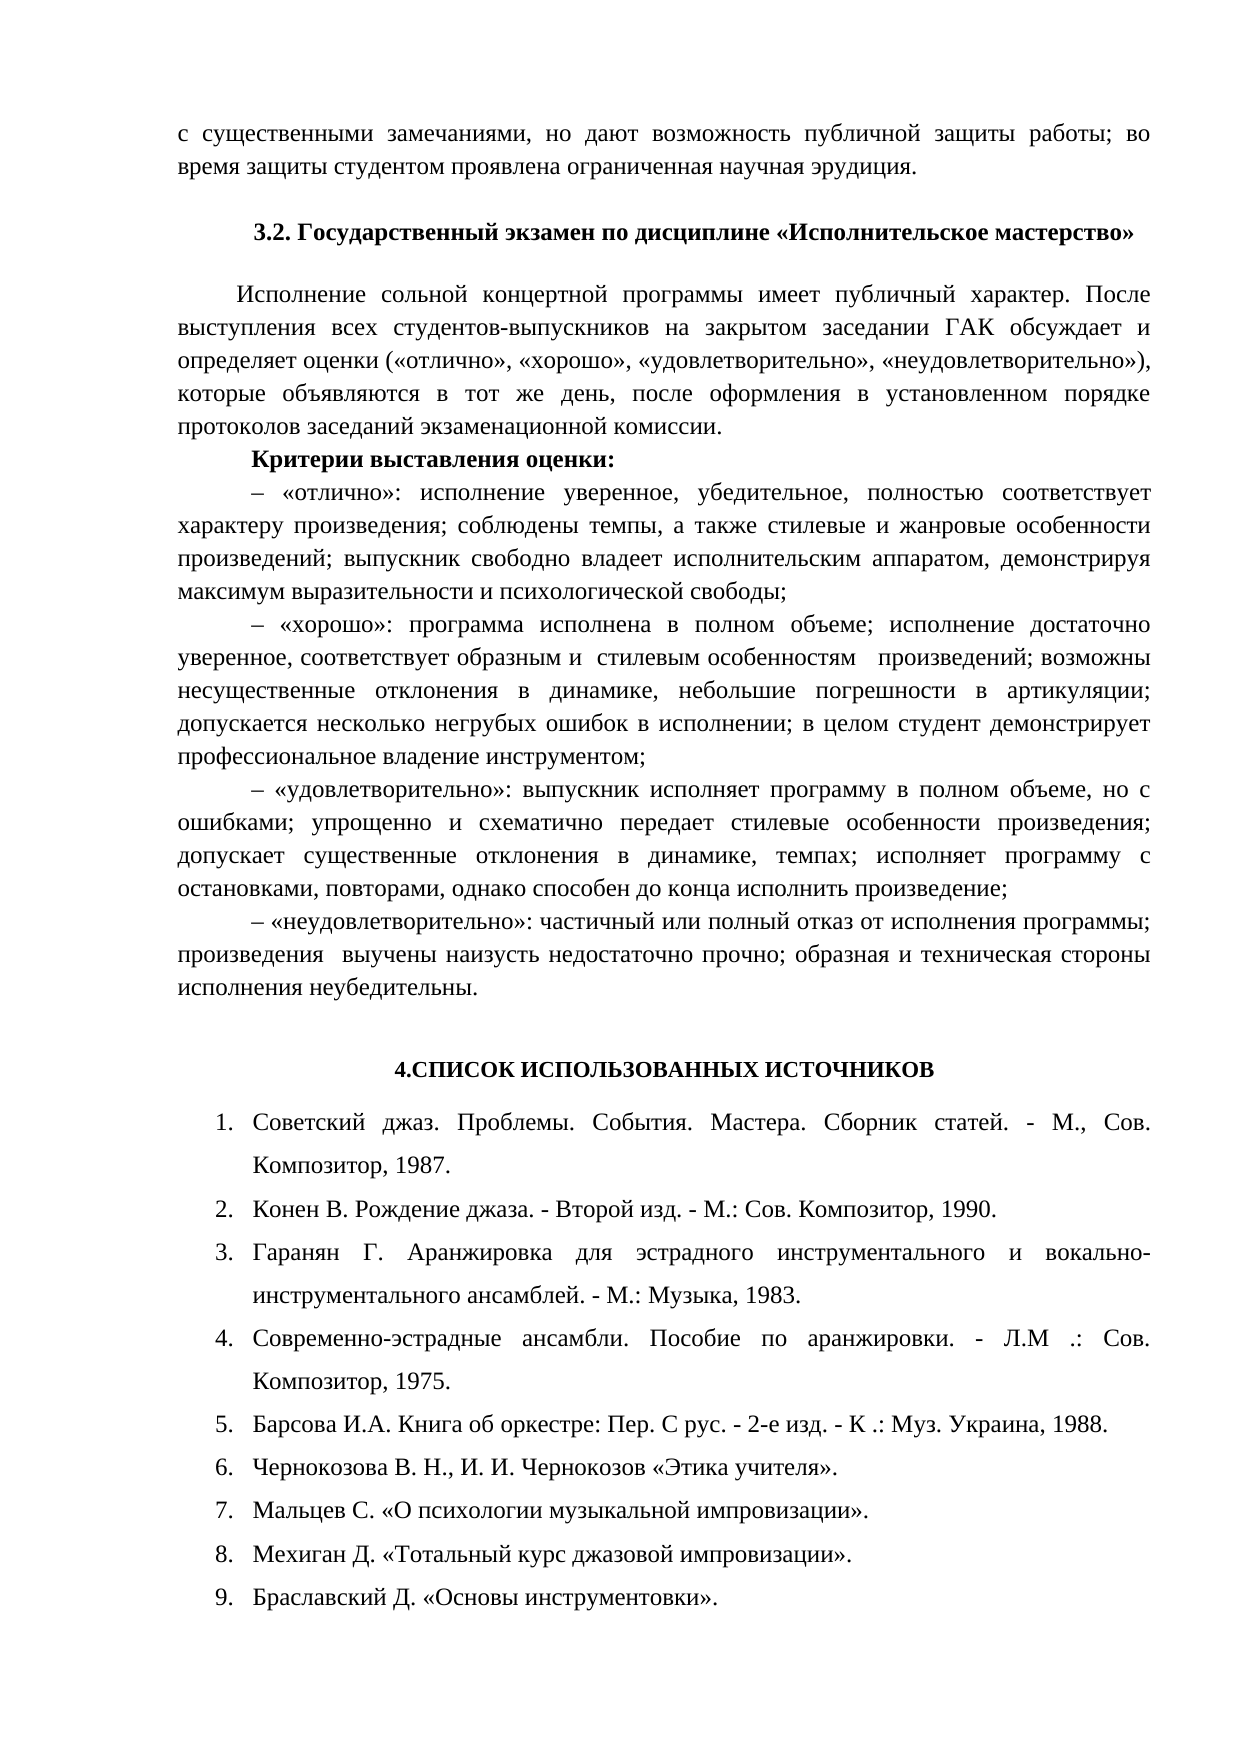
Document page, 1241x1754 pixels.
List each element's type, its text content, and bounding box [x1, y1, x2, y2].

list Современно-эстрадные ансамбли. Пособие по аранжировки. - Л.М .: Сов. Композитор, 1975. [215, 1323, 1152, 1395]
list Мехиган Д. «Тотальный курс джазовой импровизации». [215, 1539, 1152, 1567]
list Барсова И.А. Книга об оркестре: Пер. С рус. - 2-е изд. - К .: Муз. Украина, 1988. [215, 1409, 1152, 1438]
text – «отлично»: исполнение уверенное, убедительное, полностью соответствует характеру произведения; соблюдены темпы, а также стилевые и жанровые особенности произведений; выпускник свободно владеет исполнительским аппаратом, демонстрируя максимум выразительности и психологической свободы; [177, 477, 1152, 605]
list Чернокозова В. Н., И. И. Чернокозов «Этика учителя». [215, 1452, 1152, 1481]
text – «удовлетворительно»: выпускник исполняет программу в полном объеме, но с ошибками; упрощенно и схематично передает стилевые особенности произведения; допускает существенные отклонения в динамике, темпах; исполняет программу с остановками, повторами, однако способен до конца исполнить произведение; [177, 774, 1152, 902]
list Мальцев С. «О психологии музыкальной импровизации». [215, 1496, 1152, 1524]
text Критерии выставления оценки: [177, 444, 1152, 473]
list Браславский Д. «Основы инструментовки». [215, 1582, 1152, 1611]
text Исполнение сольной концертной программы имеет публичный характер. После выступления всех студентов-выпускников на закрытом заседании ГАК обсуждает и определяет оценки («отлично», «хорошо», «удовлетворительно», «неудовлетворительно»), которые объявляются в тот же день, после оформления в установленном порядке протоколов заседаний экзаменационной комиссии. [177, 279, 1152, 440]
list Конен В. Рождение джаза. - Второй изд. - М.: Сов. Композитор, 1990. [215, 1194, 1152, 1222]
text 4.СПИСОК ИСПОЛЬЗОВАННЫХ ИСТОЧНИКОВ [177, 1056, 1152, 1083]
text – «хорошо»: программа исполнена в полном объеме; исполнение достаточно уверенное, соответствует образным и стилевым особенностям произведений; возможны несущественные отклонения в динамике, небольшие погрешности в артикуляции; допускается несколько негрубых ошибок в исполнении; в целом студент демонстрирует профессиональное владение инструментом; [177, 609, 1152, 770]
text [177, 118, 1152, 180]
list Гаранян Г. Аранжировка для эстрадного инструментального и вокально-инструментального ансамблей. - М.: Музыка, 1983. [215, 1237, 1152, 1309]
text – «неудовлетворительно»: частичный или полный отказ от исполнения программы; произведения выучены наизусть недостаточно прочно; образная и техническая стороны исполнения неубедительны. [177, 906, 1152, 1001]
list Советский джаз. Проблемы. События. Мастера. Сборник статей. - М., Сов. Композитор, 1987. [215, 1107, 1152, 1179]
text 3.2. Государственный экзамен по дисциплине «Исполнительское мастерство» [177, 217, 1152, 246]
